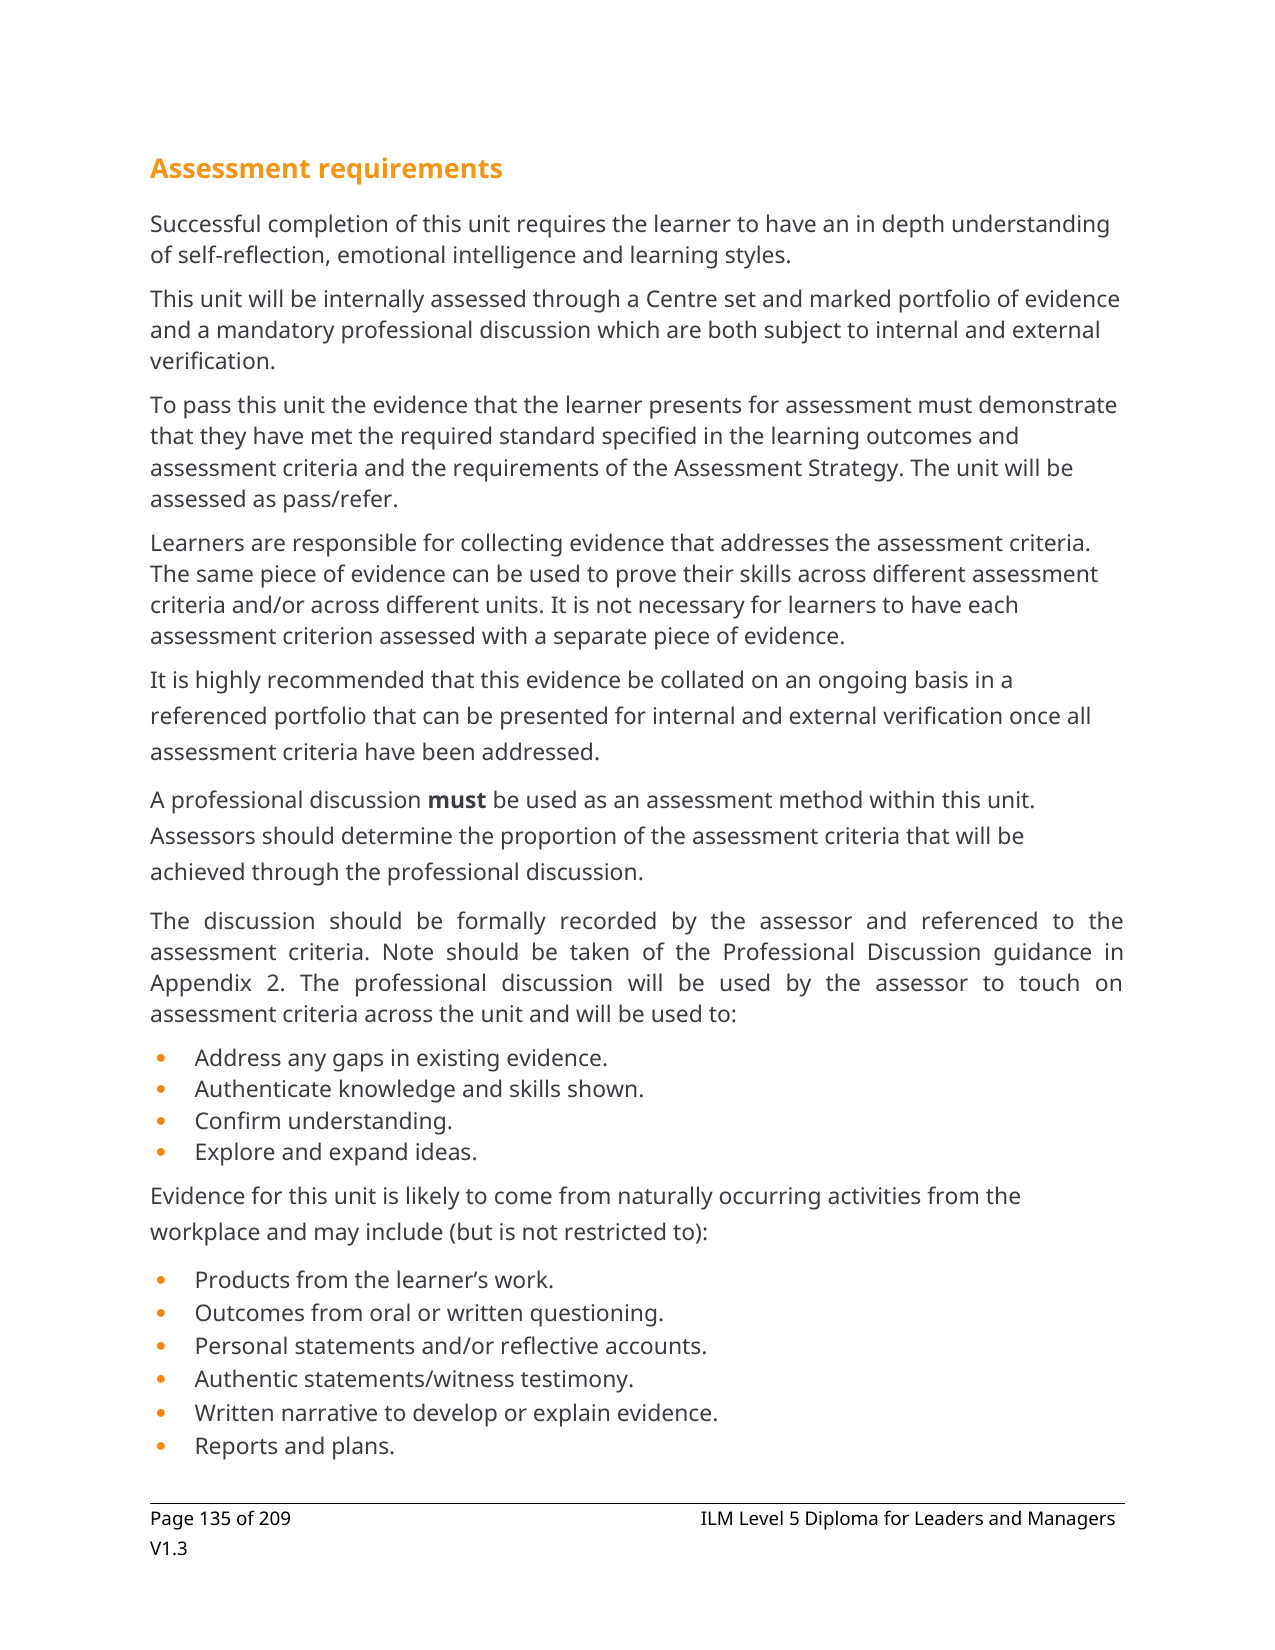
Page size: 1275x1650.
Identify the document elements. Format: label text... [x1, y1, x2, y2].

text Assessment requirements [150, 150, 1125, 187]
list Authenticate knowledge and skills shown. [157, 1073, 1125, 1104]
text A professional discussion must be used as an assessment method within this unit. Assessors should determine the proportion of the assessment criteria that will be achieved through the professional discussion. [150, 784, 1125, 887]
text Evidence for this unit is likely to come from naturally occurring activities from the workplace and may include (but is not restricted to): [150, 1179, 1125, 1247]
list Address any gaps in existing evidence. [157, 1042, 1125, 1073]
text Successful completion of this unit requires the learner to have an in depth understanding of self-reflection, emotional intelligence and learning styles. [150, 208, 1125, 270]
list Confirm understanding. [157, 1104, 1125, 1136]
list Authentic statements/witness testimony. [157, 1363, 1125, 1394]
list Personal statements and/or reflective accounts. [157, 1330, 1125, 1361]
text Learners are responsible for collecting evidence that addresses the assessment criteria. The same piece of evidence can be used to prove their skills across different assessment criteria and/or across different units. It is not necessary for learners to have each assessment criterion assessed with a separate piece of evidence. [150, 526, 1125, 651]
list Reports and plans. [157, 1429, 1125, 1461]
text This unit will be internally assessed through a Centre set and marked portfolio of evidence and a mandatory professional discussion which are both subject to internal and external verification. [150, 283, 1125, 376]
text The discussion should be formally recorded by the assessor and referenced to the assessment criteria. Note should be taken of the Professional Discussion guidance in Appendix 2. The professional discussion will be used by the assessor to touch on assessment criteria across the unit and will be used to: [150, 904, 1125, 1029]
text To pass this unit the evidence that the learner presents for assessment must demonstrate that they have met the required standard specified in the learning outcomes and assessment criteria and the requirements of the Assessment Strategy. The unit will be assessed as pass/refer. [150, 389, 1125, 514]
text It is highly recommended that this evidence be collated on an ongoing basis in a referenced portfolio that can be presented for internal and external verification once all assessment criteria have been addressed. [150, 664, 1125, 767]
list Explore and expand ideas. [157, 1136, 1125, 1167]
list Written narrative to develop or explain evidence. [157, 1396, 1125, 1428]
list Products from the learner’s work. [157, 1264, 1125, 1295]
list Outcomes from oral or written questioning. [157, 1297, 1125, 1328]
